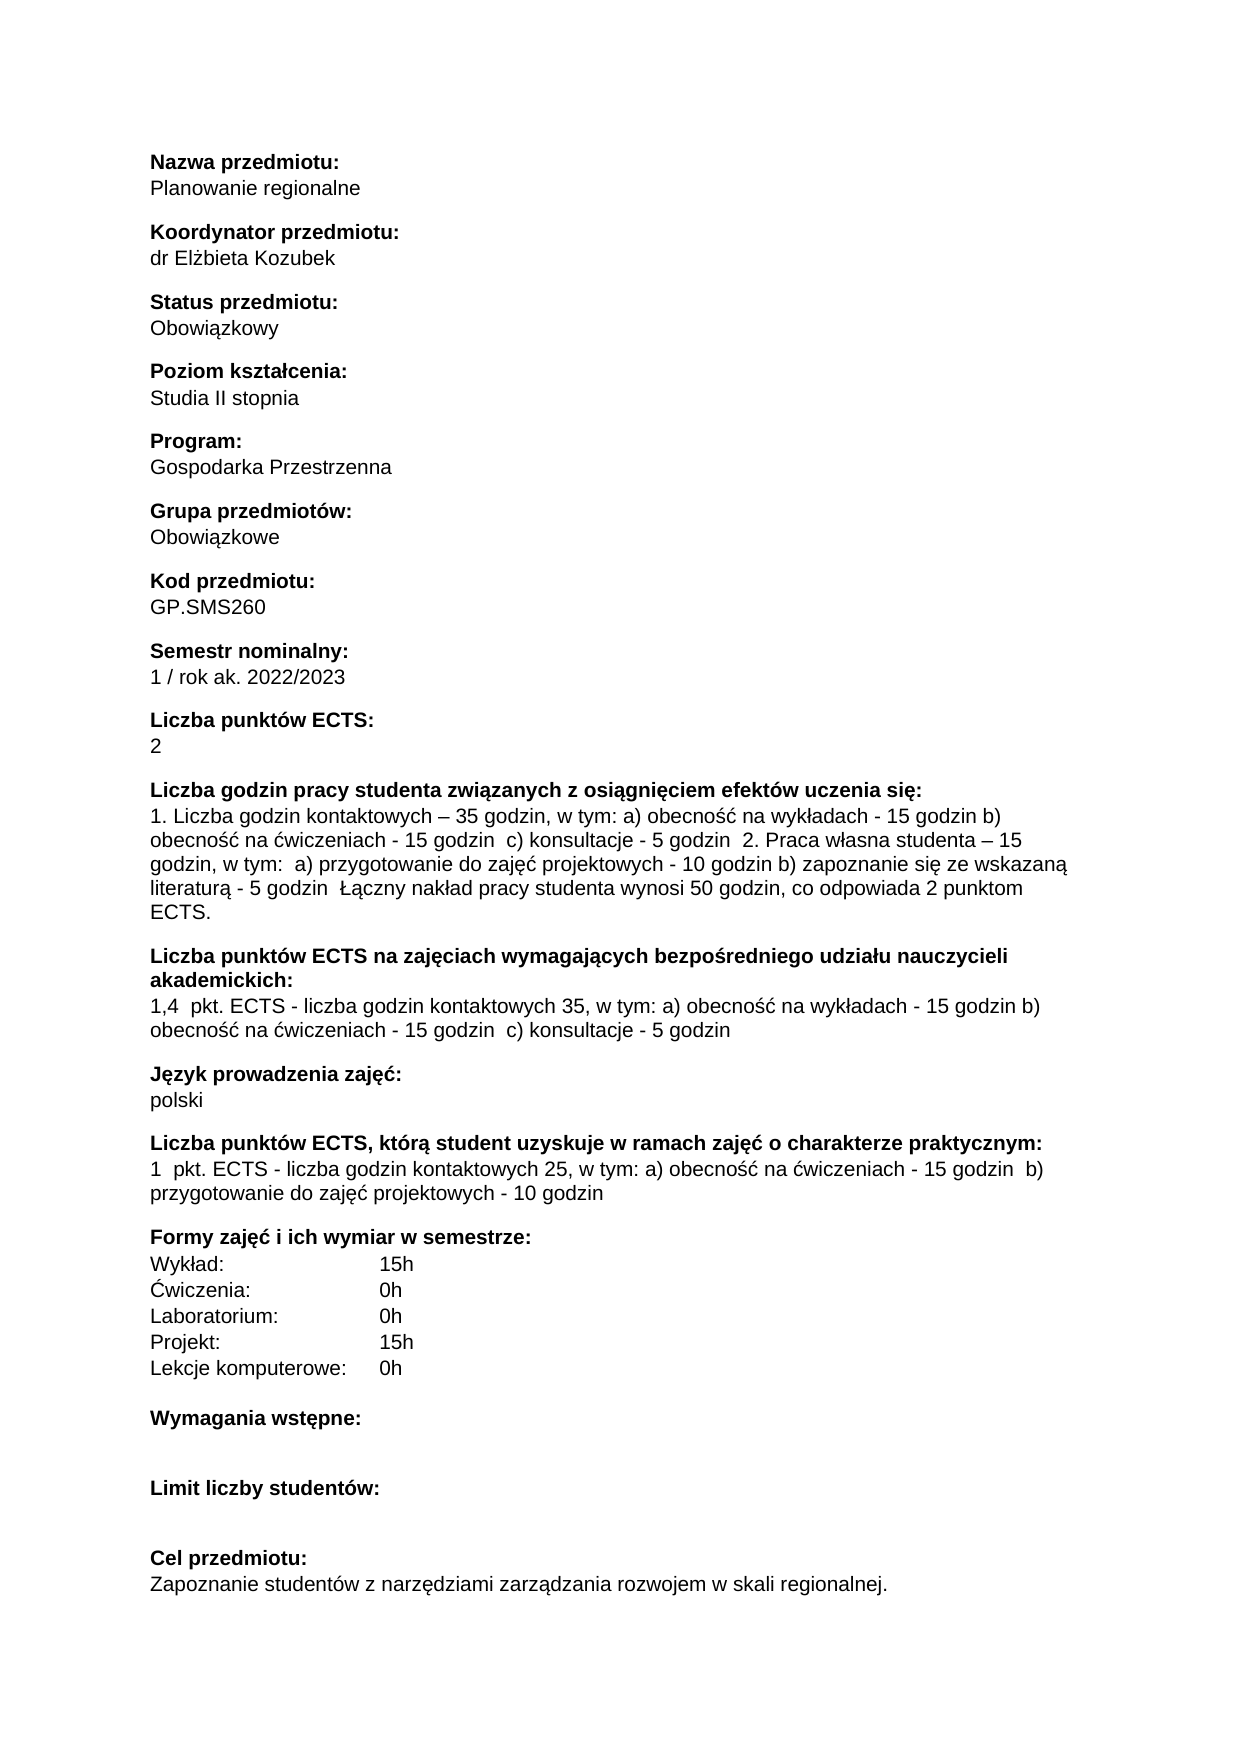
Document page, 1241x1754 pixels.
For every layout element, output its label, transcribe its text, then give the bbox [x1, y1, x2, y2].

table_header 15h [369, 1252, 597, 1276]
text Poziom kształcenia: [150, 359, 1090, 383]
table_cell 15h [369, 1328, 597, 1354]
text Wymagania wstępne: [150, 1406, 1090, 1430]
text 1,4 pkt. ECTS - liczba godzin kontaktowych 35, w tym: a) obecność na wykładach - 15 godzin b) obecność na ćwiczeniach - 15 godzin c) konsultacje - 5 godzin [150, 994, 1090, 1042]
table_cell 0h [369, 1302, 597, 1328]
table_cell Projekt: [140, 1330, 367, 1354]
text GP.SMS260 [150, 595, 1090, 619]
text 1 / rok ak. 2022/2023 [150, 664, 1090, 688]
text 2 [150, 734, 1090, 758]
text Cel przedmiotu: [150, 1545, 1090, 1569]
table_cell Laboratorium: [140, 1304, 367, 1328]
text Limit liczby studentów: [150, 1476, 1090, 1499]
table_cell 0h [369, 1354, 597, 1380]
table_cell Lekcje komputerowe: [140, 1356, 367, 1380]
text 1 pkt. ECTS - liczba godzin kontaktowych 25, w tym: a) obecność na ćwiczeniach - 15 godzin b) przygotowanie do zajęć projektowych - 10 godzin [150, 1157, 1090, 1205]
text Grupa przedmiotów: [150, 499, 1090, 523]
text Semestr nominalny: [150, 638, 1090, 662]
table_cell Ćwiczenia: [140, 1278, 367, 1302]
text Program: [150, 429, 1090, 453]
text Kod przedmiotu: [150, 569, 1090, 593]
text polski [150, 1087, 1090, 1111]
text Formy zajęć i ich wymiar w semestrze: [150, 1225, 1090, 1249]
text Liczba godzin pracy studenta związanych z osiągnięciem efektów uczenia się: [150, 778, 1090, 802]
text Zapoznanie studentów z narzędziami zarządzania rozwojem w skali regionalnej. [150, 1571, 1090, 1595]
table_cell 0h [369, 1276, 597, 1302]
text Status przedmiotu: [150, 289, 1090, 313]
text dr Elżbieta Kozubek [150, 246, 1090, 270]
text Obowiązkowy [150, 316, 1090, 339]
text Liczba punktów ECTS na zajęciach wymagających bezpośredniego udziału nauczycieli akademickich: [150, 944, 1090, 992]
text Koordynator przedmiotu: [150, 220, 1090, 244]
text Liczba punktów ECTS: [150, 708, 1090, 732]
text Liczba punktów ECTS, którą student uzyskuje w ramach zajęć o charakterze praktycznym: [150, 1131, 1090, 1155]
text Nazwa przedmiotu: [150, 150, 1090, 174]
text Studia II stopnia [150, 385, 1090, 409]
text Planowanie regionalne [150, 176, 1090, 200]
text Gospodarka Przestrzenna [150, 455, 1090, 479]
text Obowiązkowe [150, 525, 1090, 549]
table_header Wykład: [140, 1252, 367, 1276]
text Język prowadzenia zajęć: [150, 1061, 1090, 1085]
text 1. Liczba godzin kontaktowych – 35 godzin, w tym: a) obecność na wykładach - 15 godzin b) obecność na ćwiczeniach - 15 godzin c) konsultacje - 5 godzin 2. Praca własna studenta – 15 godzin, w tym: a) przygotowanie do zajęć projektowych - 10 godzin b) zapoznanie się ze wskazaną literaturą - 5 godzin Łączny nakład pracy studenta wynosi 50 godzin, co odpowiada 2 punktom ECTS. [150, 804, 1090, 924]
